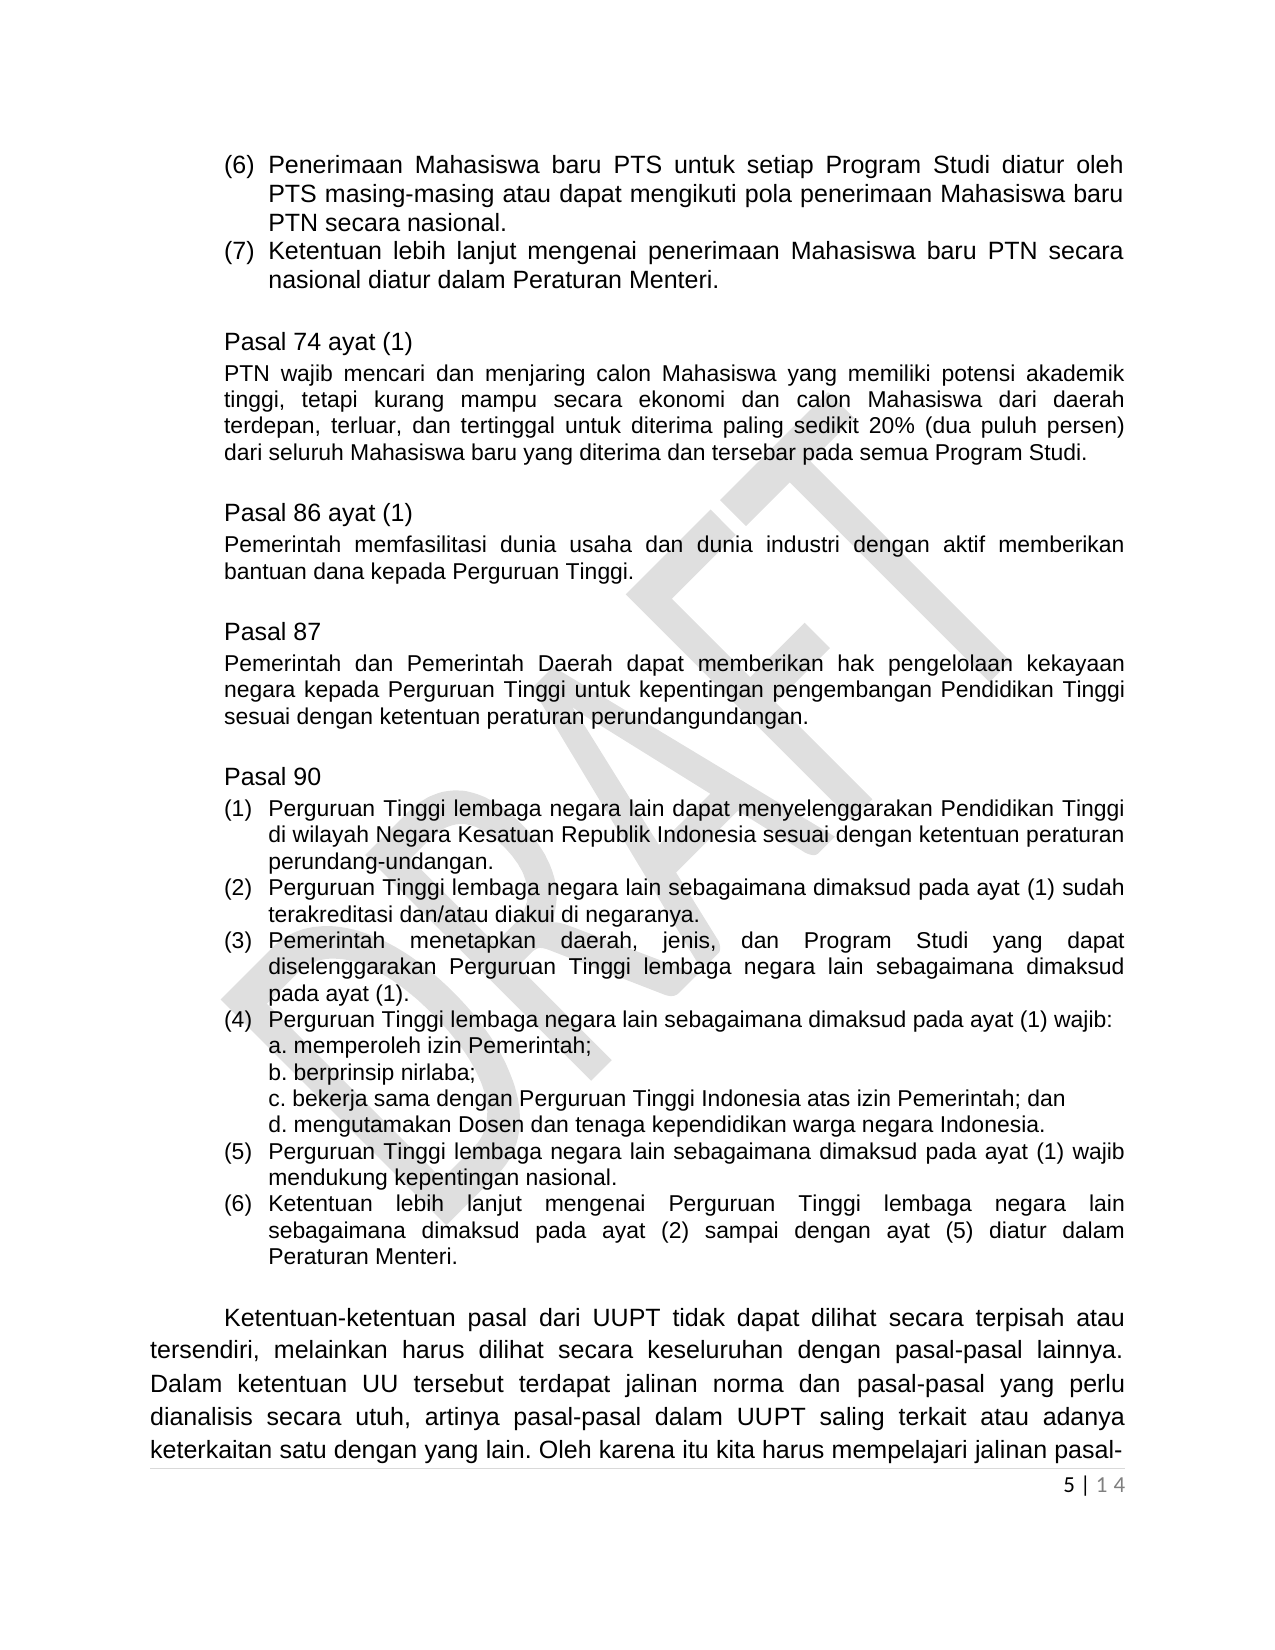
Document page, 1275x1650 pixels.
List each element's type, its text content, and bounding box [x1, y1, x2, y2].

text (7) Ketentuan lebih lanjut mengenai penerimaan Mahasiswa baru PTN secara nasional diatur dalam Peraturan Menteri. [224, 236, 1125, 294]
text (6) Ketentuan lebih lanjut mengenai Perguruan Tinggi lembaga negara lain sebagaimana dimaksud pada ayat (2) sampai dengan ayat (5) diatur dalam Peraturan Menteri. [224, 1190, 1125, 1269]
text (4) Perguruan Tinggi lembaga negara lain sebagaimana dimaksud pada ayat (1) wajib: [224, 1006, 1125, 1032]
text Pasal 86 ayat (1) [150, 498, 1125, 527]
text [150, 1302, 1125, 1463]
text (3) Pemerintah menetapkan daerah, jenis, dan Program Studi yang dapat diselenggarakan Perguruan Tinggi lembaga negara lain sebagaimana dimaksud pada ayat (1). [224, 927, 1125, 1006]
text d. mengutamakan Dosen dan tenaga kependidikan warga negara Indonesia. [268, 1111, 1125, 1138]
text b. berprinsip nirlaba; [268, 1059, 1125, 1085]
text Pemerintah memfasilitasi dunia usaha dan dunia industri dengan aktif memberikan bantuan dana kepada Perguruan Tinggi. [224, 531, 1125, 584]
text c. bekerja sama dengan Perguruan Tinggi Indonesia atas izin Pemerintah; dan [268, 1085, 1125, 1111]
text Pasal 74 ayat (1) [150, 327, 1125, 356]
text (2) Perguruan Tinggi lembaga negara lain sebagaimana dimaksud pada ayat (1) sudah terakreditasi dan/atau diakui di negaranya. [224, 874, 1125, 927]
text Pasal 90 [150, 762, 1125, 791]
text a. memperoleh izin Pemerintah; [268, 1032, 1125, 1059]
text (1) Perguruan Tinggi lembaga negara lain dapat menyelenggarakan Pendidikan Tinggi di wilayah Negara Kesatuan Republik Indonesia sesuai dengan ketentuan peraturan perundang-undangan. [224, 795, 1125, 874]
text PTN wajib mencari dan menjaring calon Mahasiswa yang memiliki potensi akademik tinggi, tetapi kurang mampu secara ekonomi dan calon Mahasiswa dari daerah terdepan, terluar, dan tertinggal untuk diterima paling sedikit 20% (dua puluh persen) dari seluruh Mahasiswa baru yang diterima dan tersebar pada semua Program Studi. [224, 360, 1125, 465]
text Pemerintah dan Pemerintah Daerah dapat memberikan hak pengelolaan kekayaan negara kepada Perguruan Tinggi untuk kepentingan pengembangan Pendidikan Tinggi sesuai dengan ketentuan peraturan perundangundangan. [224, 650, 1125, 729]
text Pasal 87 [150, 617, 1125, 646]
text (5) Perguruan Tinggi lembaga negara lain sebagaimana dimaksud pada ayat (1) wajib mendukung kepentingan nasional. [224, 1138, 1125, 1190]
text (6) Penerimaan Mahasiswa baru PTS untuk setiap Program Studi diatur oleh PTS masing-masing atau dapat mengikuti pola penerimaan Mahasiswa baru PTN secara nasional. [224, 150, 1125, 236]
